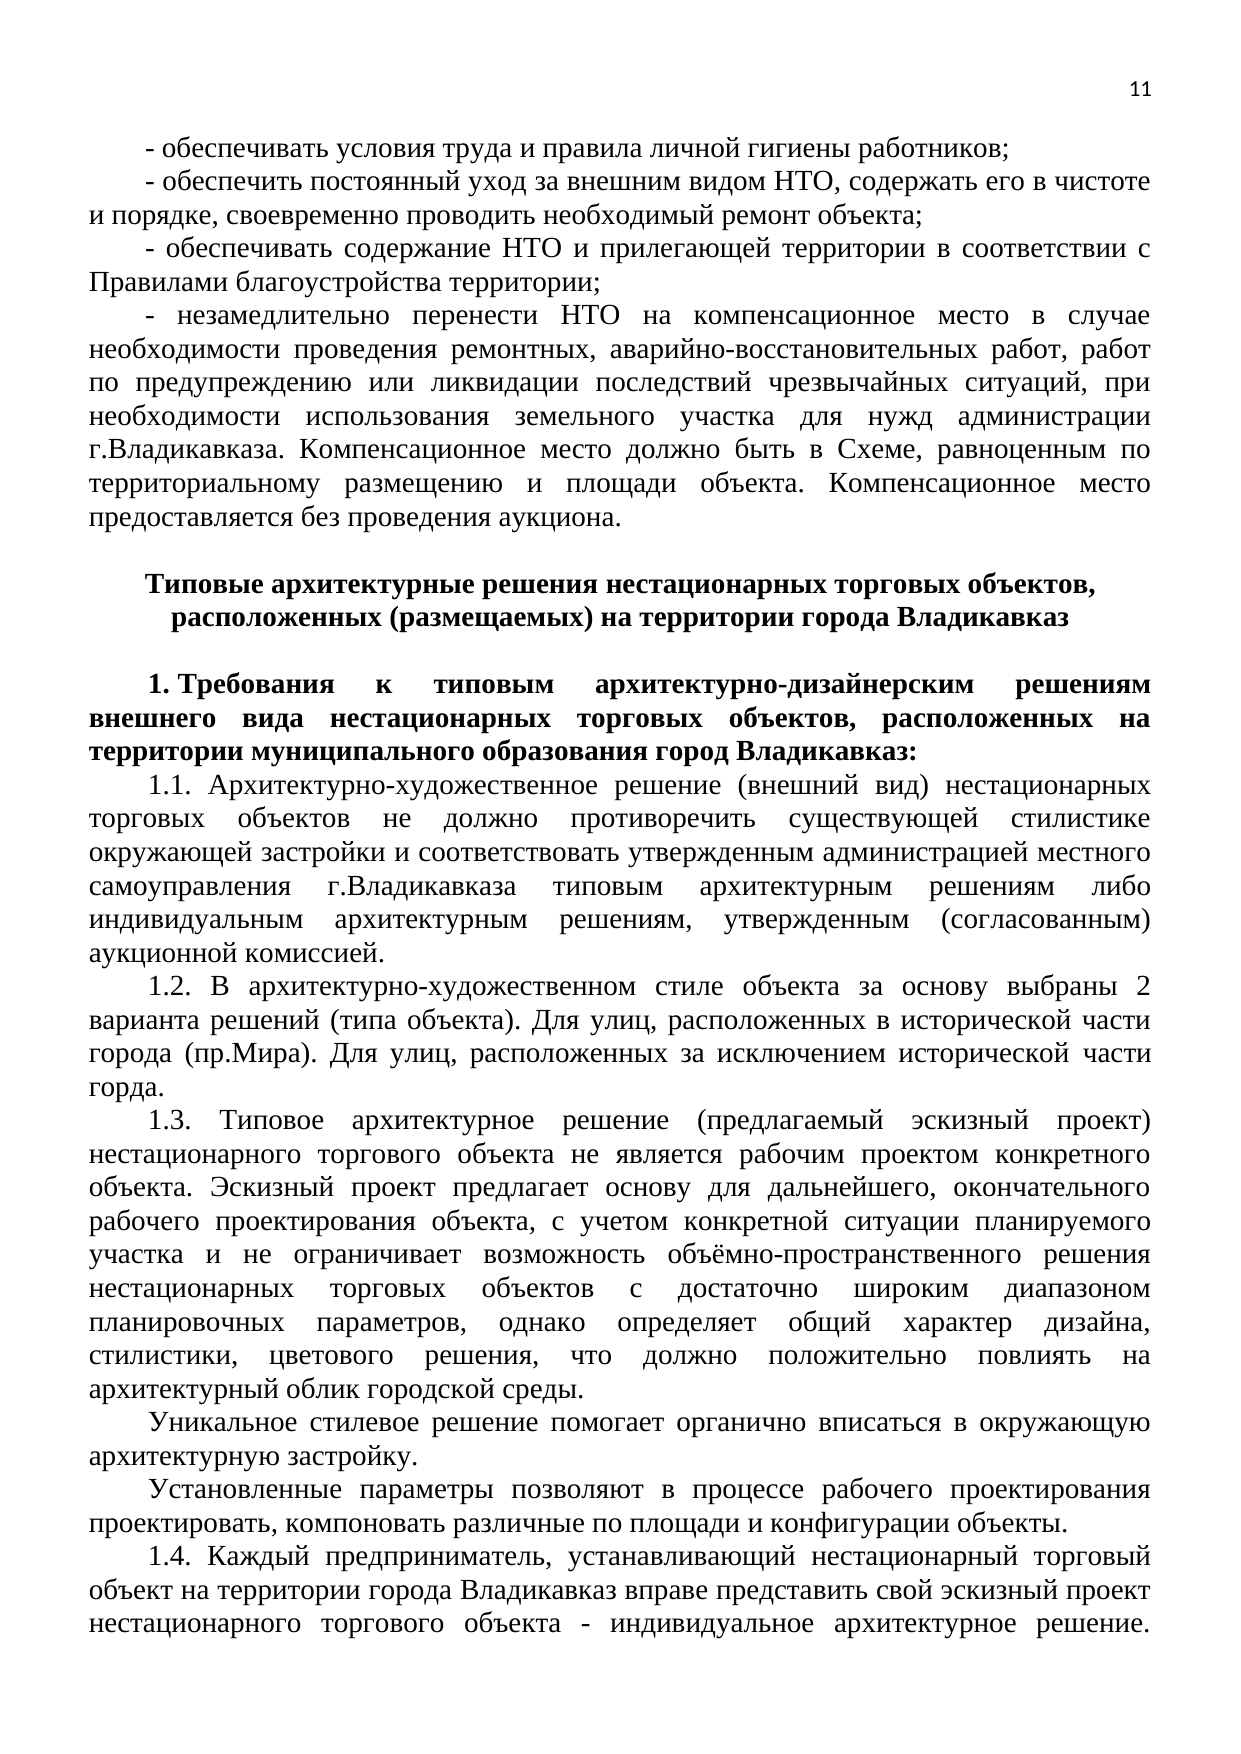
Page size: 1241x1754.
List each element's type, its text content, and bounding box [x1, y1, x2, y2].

text - обеспечивать содержание НТО и прилегающей территории в соответствии с Правилами благоустройства территории; [88, 230, 1152, 297]
text - обеспечивать условия труда и правила личной гигиены работников; [88, 130, 1152, 163]
text - незамедлительно перенести НТО на компенсационное место в случае необходимости проведения ремонтных, аварийно-восстановительных работ, работ по предупреждению или ликвидации последствий чрезвычайных ситуаций, при необходимости использования земельного участка для нужд администрации г.Владикавказа. Компенсационное место должно быть в Схеме, равноценным по территориальному размещению и площади объекта. Компенсационное место предоставляется без проведения аукциона. [88, 297, 1152, 532]
text Типовые архитектурные решения нестационарных торговых объектов, расположенных (размещаемых) на территории города Владикавказ [88, 566, 1152, 633]
list Требования к типовым архитектурно-дизайнерским решениям внешнего вида нестационарных торговых объектов, расположенных на территории муниципального образования город Владикавказ: [88, 666, 1152, 767]
text 1.2. В архитектурно-художественном стиле объекта за основу выбраны 2 варианта решений (типа объекта). Для улиц, расположенных в исторической части города (пр.Мира). Для улиц, расположенных за исключением исторической части горда. [88, 968, 1152, 1102]
text Уникальное стилевое решение помогает органично вписаться в окружающую архитектурную застройку. [88, 1404, 1152, 1471]
text 1.1. Архитектурно-художественное решение (внешний вид) нестационарных торговых объектов не должно противоречить существующей стилистике окружающей застройки и соответствовать утвержденным администрацией местного самоуправления г.Владикавказа типовым архитектурным решениям либо индивидуальным архитектурным решениям, утвержденным (согласованным) аукционной комиссией. [88, 767, 1152, 968]
text Установленные параметры позволяют в процессе рабочего проектирования проектировать, компоновать различные по площади и конфигурации объекты. [88, 1471, 1152, 1538]
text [88, 1538, 1152, 1639]
text - обеспечить постоянный уход за внешним видом НТО, содержать его в чистоте и порядке, своевременно проводить необходимый ремонт объекта; [88, 163, 1152, 230]
text 1.3. Типовое архитектурное решение (предлагаемый эскизный проект) нестационарного торгового объекта не является рабочим проектом конкретного объекта. Эскизный проект предлагает основу для дальнейшего, окончательного рабочего проектирования объекта, с учетом конкретной ситуации планируемого участка и не ограничивает возможность объёмно-пространственного решения нестационарных торговых объектов с достаточно широким диапазоном планировочных параметров, однако определяет общий характер дизайна, стилистики, цветового решения, что должно положительно повлиять на архитектурный облик городской среды. [88, 1102, 1152, 1404]
